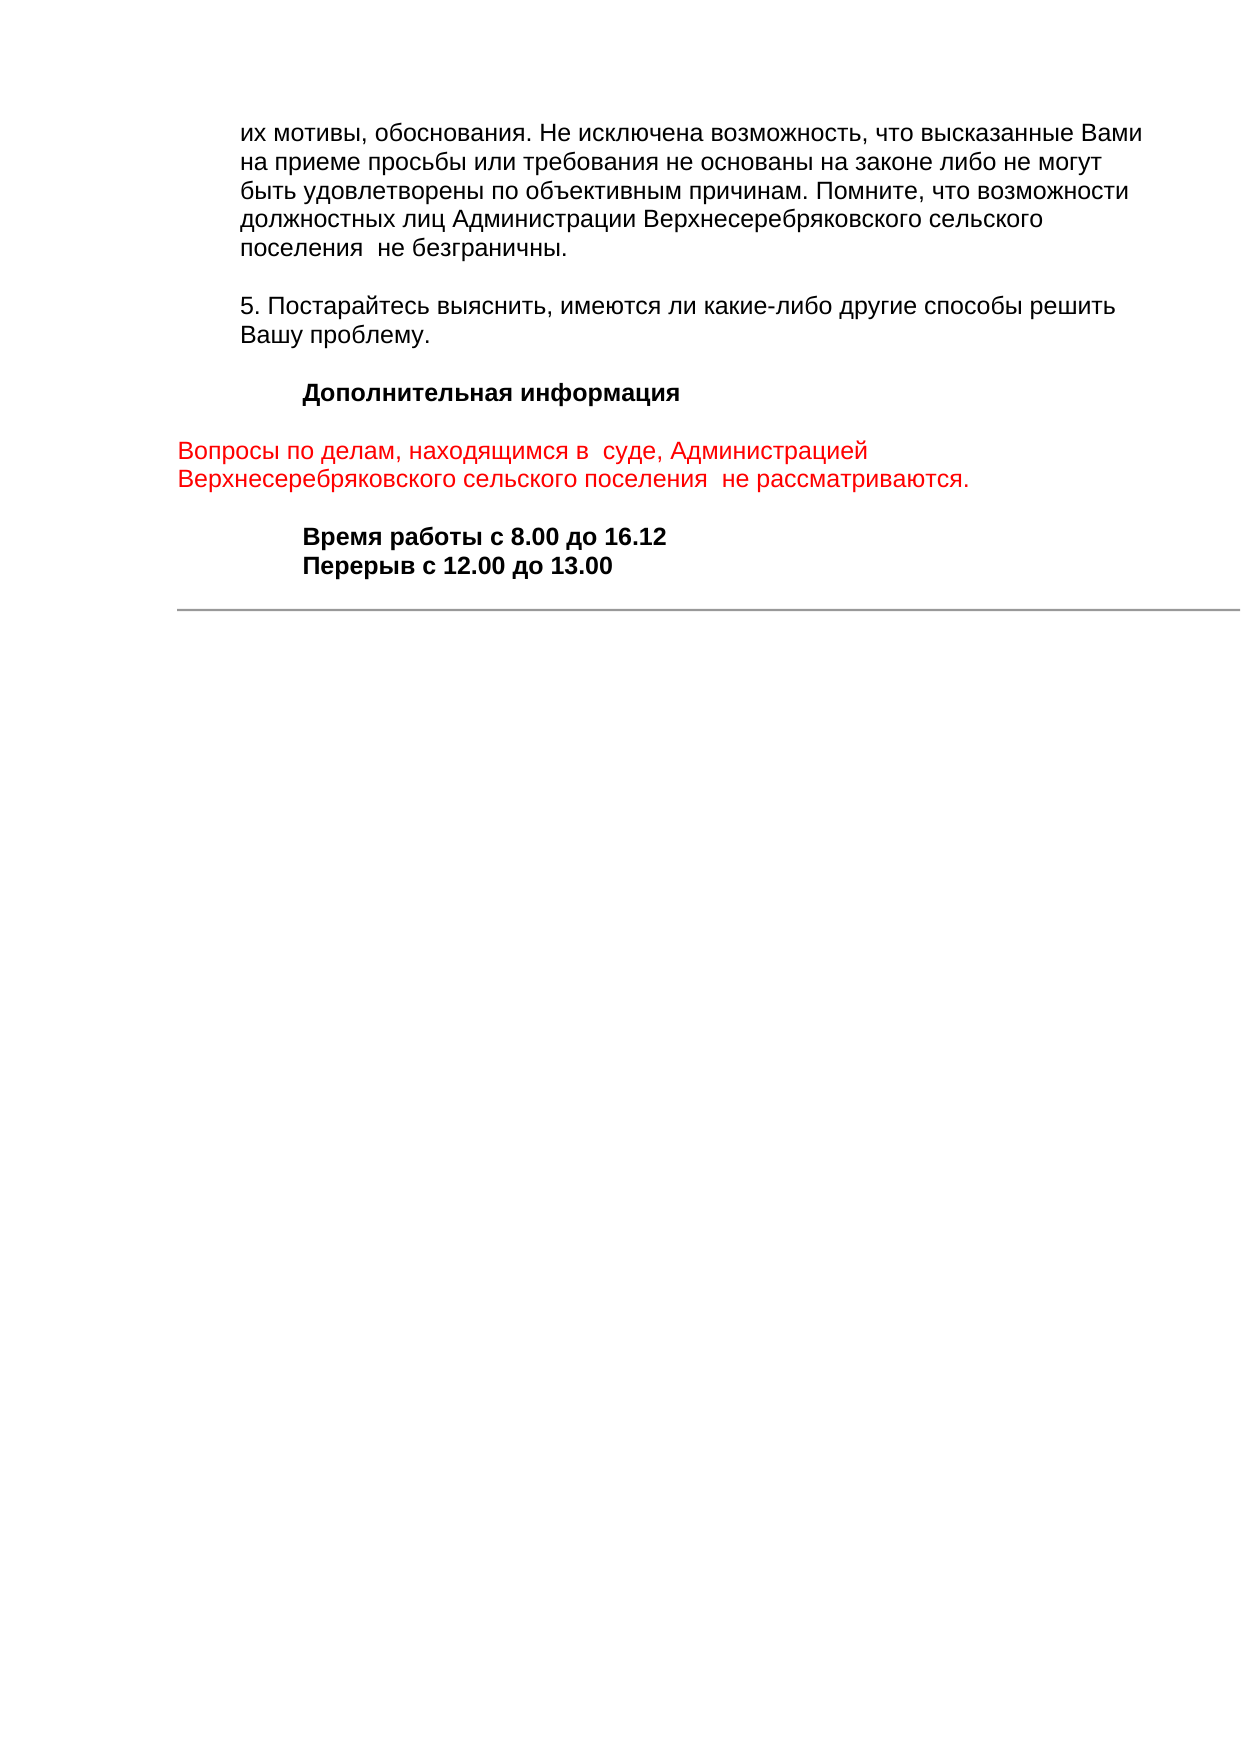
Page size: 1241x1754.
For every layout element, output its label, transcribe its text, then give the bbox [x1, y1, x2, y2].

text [240, 118, 1152, 262]
text 5. Постарайтесь выяснить, имеются ли какие-либо другие способы решить Вашу проблему. [240, 291, 1152, 348]
text Дополнительная информация [302, 378, 1152, 406]
text Вопросы по делам, находящимся в суде, Администрацией Верхнесеребряковского сельского поселения не рассматриваются. [177, 436, 1152, 493]
text Время работы с 8.00 до 16.12 Перерыв с 12.00 до 13.00 [302, 522, 1152, 580]
